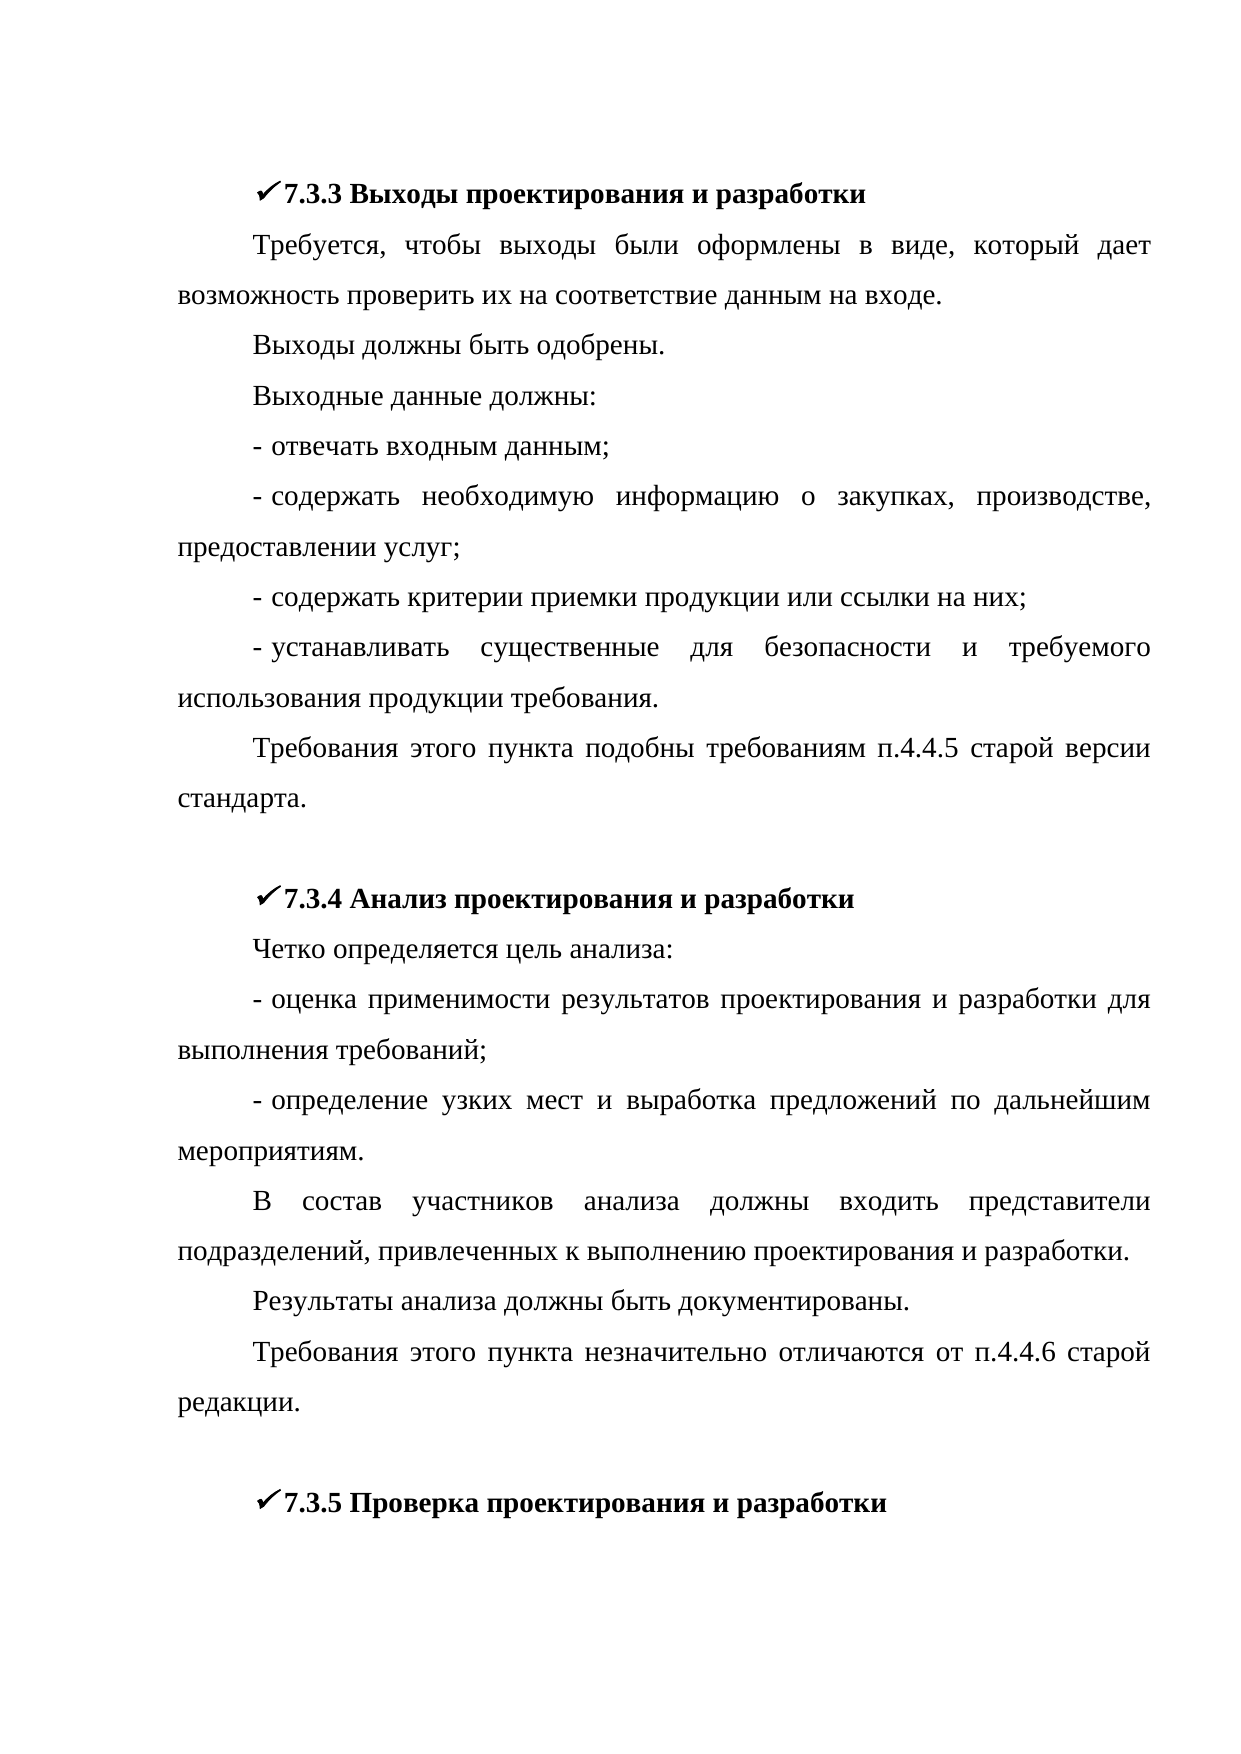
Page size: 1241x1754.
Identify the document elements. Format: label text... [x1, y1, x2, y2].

text Выходы должны быть одобрены. [177, 327, 1152, 361]
text Результаты анализа должны быть документированы. [177, 1283, 1152, 1317]
text 7.3.4 Анализ проектирования и разработки [177, 881, 1152, 914]
list определение узких мест и выработка предложений по дальнейшим мероприятиям. [177, 1082, 1152, 1166]
list отвечать входным данным; [177, 428, 1152, 462]
text Выходные данные должны: [177, 378, 1152, 411]
list оценка применимости результатов проектирования и разработки для выполнения требований; [177, 982, 1152, 1066]
text Требуется, чтобы выходы были оформлены в виде, который дает возможность проверить их на соответствие данным на входе. [177, 227, 1152, 311]
list содержать критерии приемки продукции или ссылки на них; [177, 579, 1152, 613]
text Требования этого пункта незначительно отличаются от п.4.4.6 старой редакции. [177, 1334, 1152, 1418]
text 7.3.3 Выходы проектирования и разработки [177, 176, 1152, 210]
list содержать необходимую информацию о закупках, производстве, предоставлении услуг; [177, 478, 1152, 562]
text Четко определяется цель анализа: [177, 931, 1152, 965]
text Требования этого пункта подобны требованиям п.4.4.5 старой версии стандарта. [177, 730, 1152, 814]
text В состав участников анализа должны входить представители подразделений, привлеченных к выполнению проектирования и разработки. [177, 1183, 1152, 1267]
list устанавливать существенные для безопасности и требуемого использования продукции требования. [177, 629, 1152, 713]
text 7.3.5 Проверка проектирования и разработки [177, 1485, 1152, 1518]
